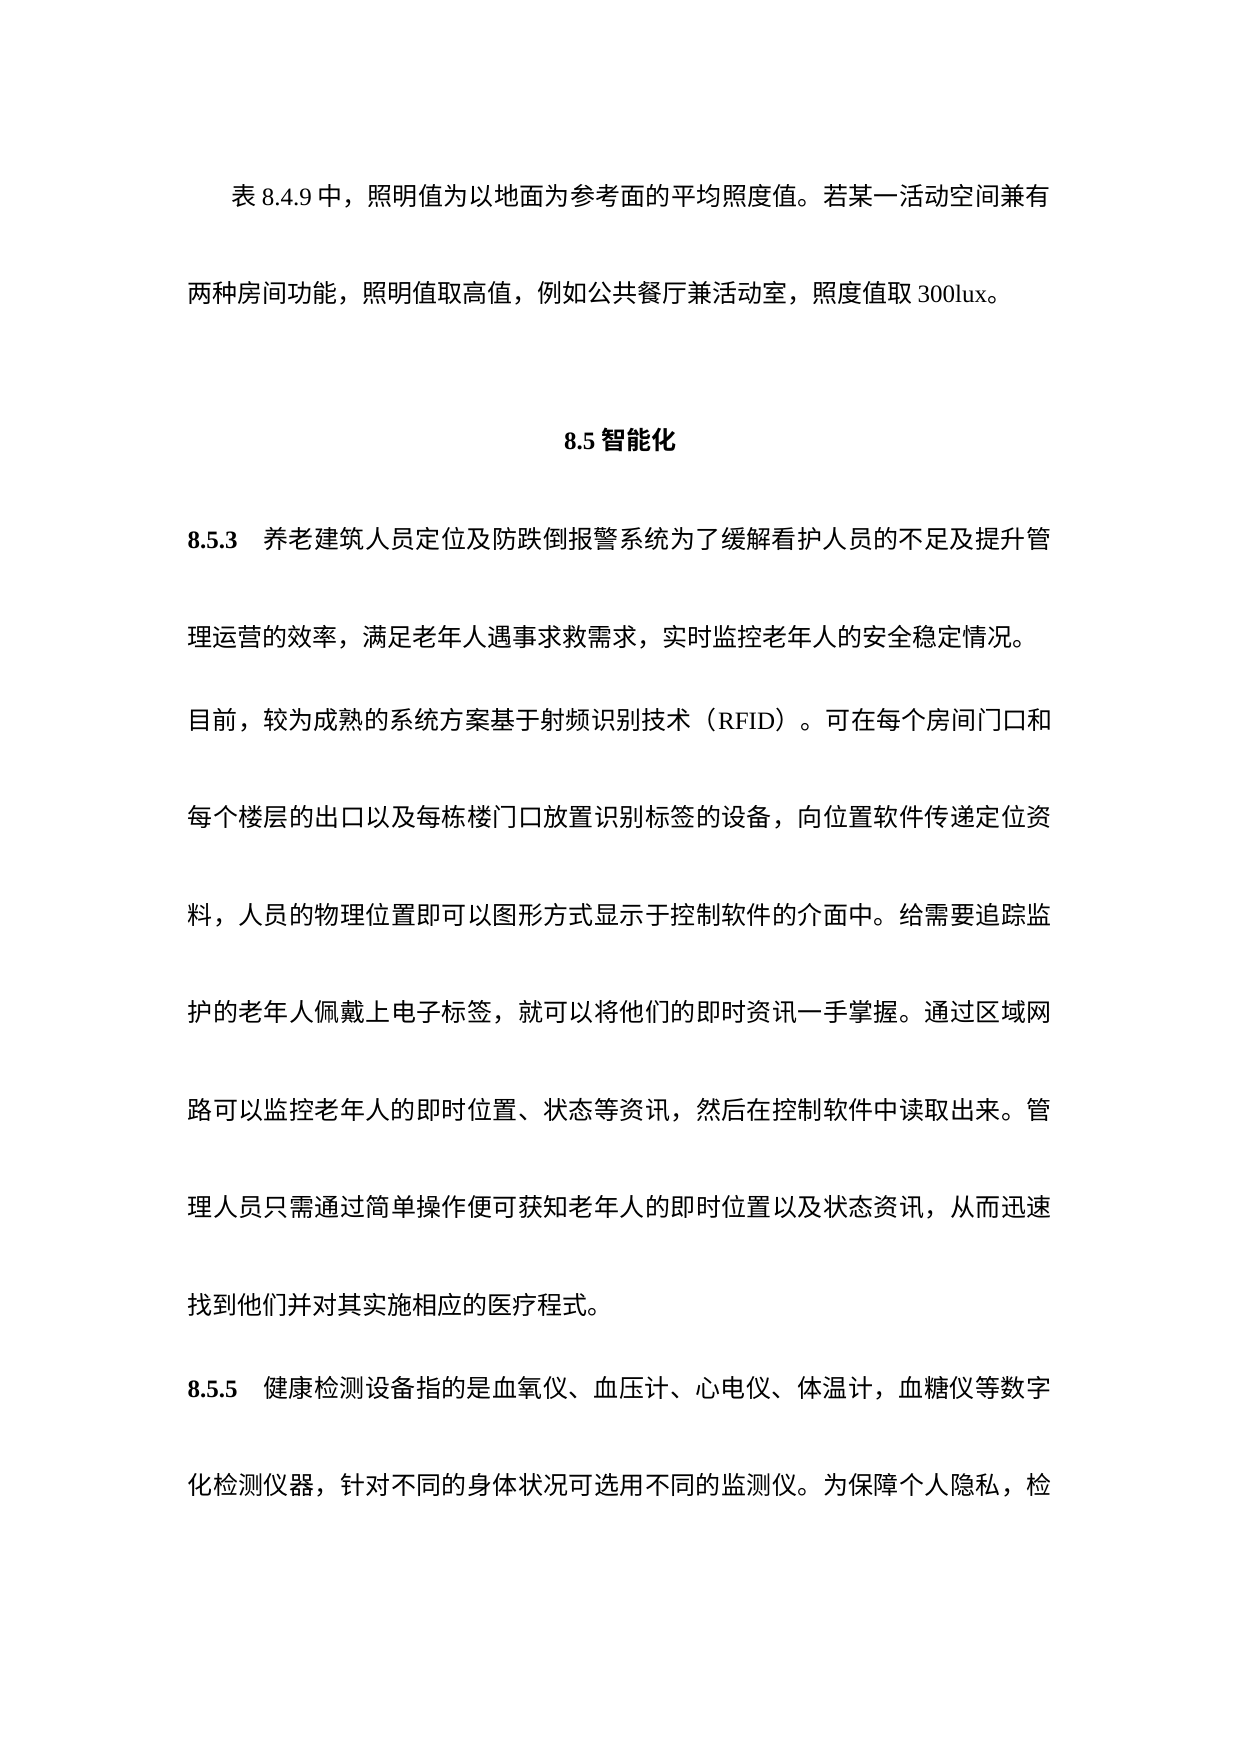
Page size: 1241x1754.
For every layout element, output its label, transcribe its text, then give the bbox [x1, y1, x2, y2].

text 目前，较为成熟的系统方案基于射频识别技术（RFID）。可在每个房间门口和每个楼层的出口以及每栋楼门口放置识别标签的设备，向位置软件传递定位资料，人员的物理位置即可以图形方式显示于控制软件的介面中。给需要追踪监护的老年人佩戴上电子标签，就可以将他们的即时资讯一手掌握。通过区域网路可以监控老年人的即时位置、状态等资讯，然后在控制软件中读取出来。管理人员只需通过简单操作便可获知老年人的即时位置以及状态资讯，从而迅速找到他们并对其实施相应的医疗程式。 [187, 686, 1053, 1336]
text 8.5 智能化 [187, 406, 1053, 471]
text 8.5.3 养老建筑人员定位及防跌倒报警系统为了缓解看护人员的不足及提升管理运营的效率，满足老年人遇事求救需求，实时监控老年人的安全稳定情况。 [187, 505, 1053, 668]
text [187, 1354, 1053, 1516]
text 表8.4.9中，照明值为以地面为参考面的平均照度值。若某一活动空间兼有两种房间功能，照明值取高值，例如公共餐厅兼活动室，照度值取300lux。 [187, 162, 1053, 324]
